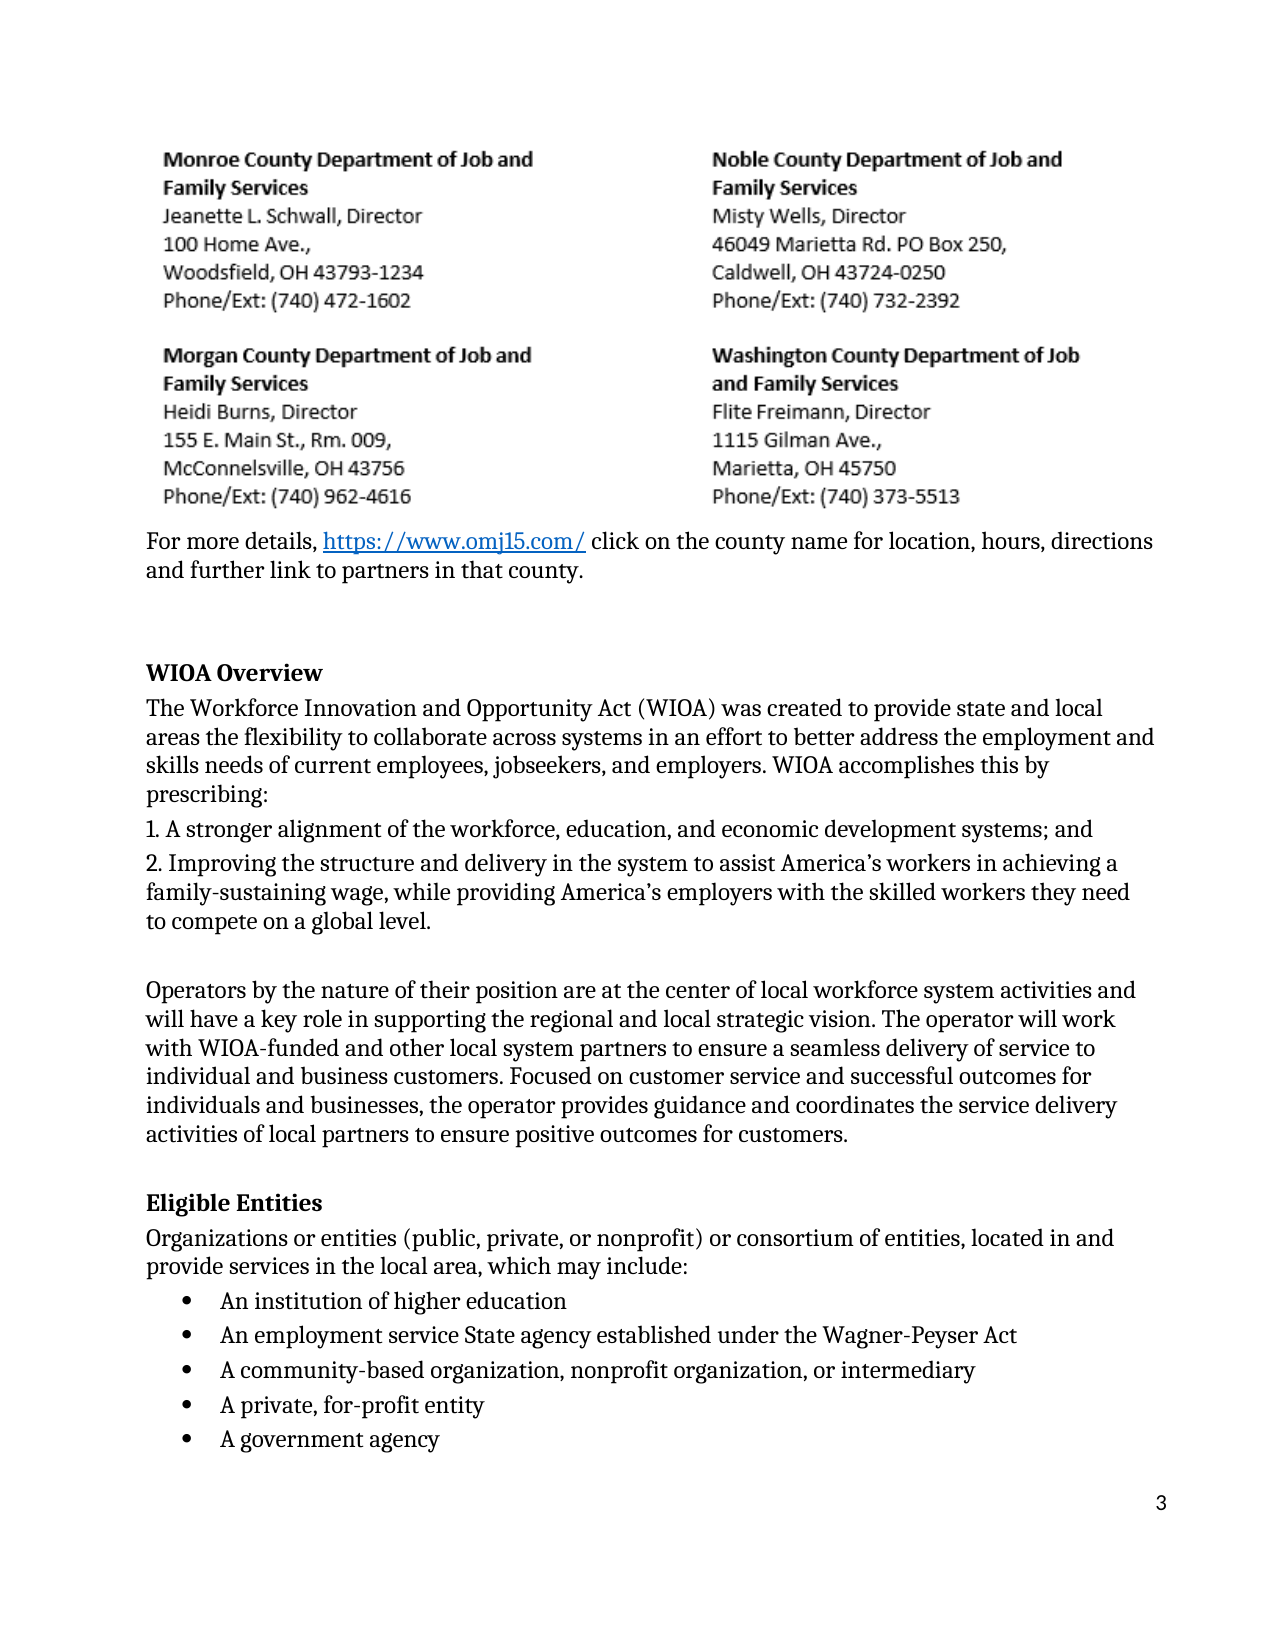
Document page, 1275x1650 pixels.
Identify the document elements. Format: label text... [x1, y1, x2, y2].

text The Workforce Innovation and Opportunity Act (WIOA) was created to provide state and local areas the flexibility to collaborate across systems in an effort to better address the employment and skills needs of current employees, jobseekers, and employers. WIOA accomplishes this by prescribing: [146, 694, 1156, 809]
picture [145, 145, 1093, 521]
text 2. Improving the structure and delivery in the system to assist America’s workers in achieving a family-sustaining wage, while providing America’s employers with the skilled workers they need to compete on a global level. [146, 849, 1156, 936]
text Eligible Entities [146, 1189, 1156, 1218]
text WIOA Overview [146, 659, 1156, 688]
text 1. A stronger alignment of the workforce, education, and economic development systems; and [146, 815, 1156, 843]
list A government agency [182, 1425, 1156, 1454]
list A private, for-profit entity [182, 1391, 1156, 1419]
list An institution of higher education [182, 1287, 1156, 1316]
text For more details, https://www.omj15.com/ click on the county name for location, hours, directions and further link to partners in that county. [146, 527, 1156, 584]
list An employment service State agency established under the Wagner-Peyser Act [182, 1321, 1156, 1350]
text Operators by the nature of their position are at the center of local workforce system activities and will have a key role in supporting the regional and local strategic vision. The operator will work with WIOA-funded and other local system partners to ensure a seamless delivery of service to individual and business customers. Focused on customer service and successful outcomes for individuals and businesses, the operator provides guidance and coordinates the service delivery activities of local partners to ensure positive outcomes for customers. [146, 976, 1156, 1148]
list A community-based organization, nonprofit organization, or intermediary [182, 1356, 1156, 1385]
text Organizations or entities (public, private, or nonprofit) or consortium of entities, located in and provide services in the local area, which may include: [146, 1223, 1156, 1281]
